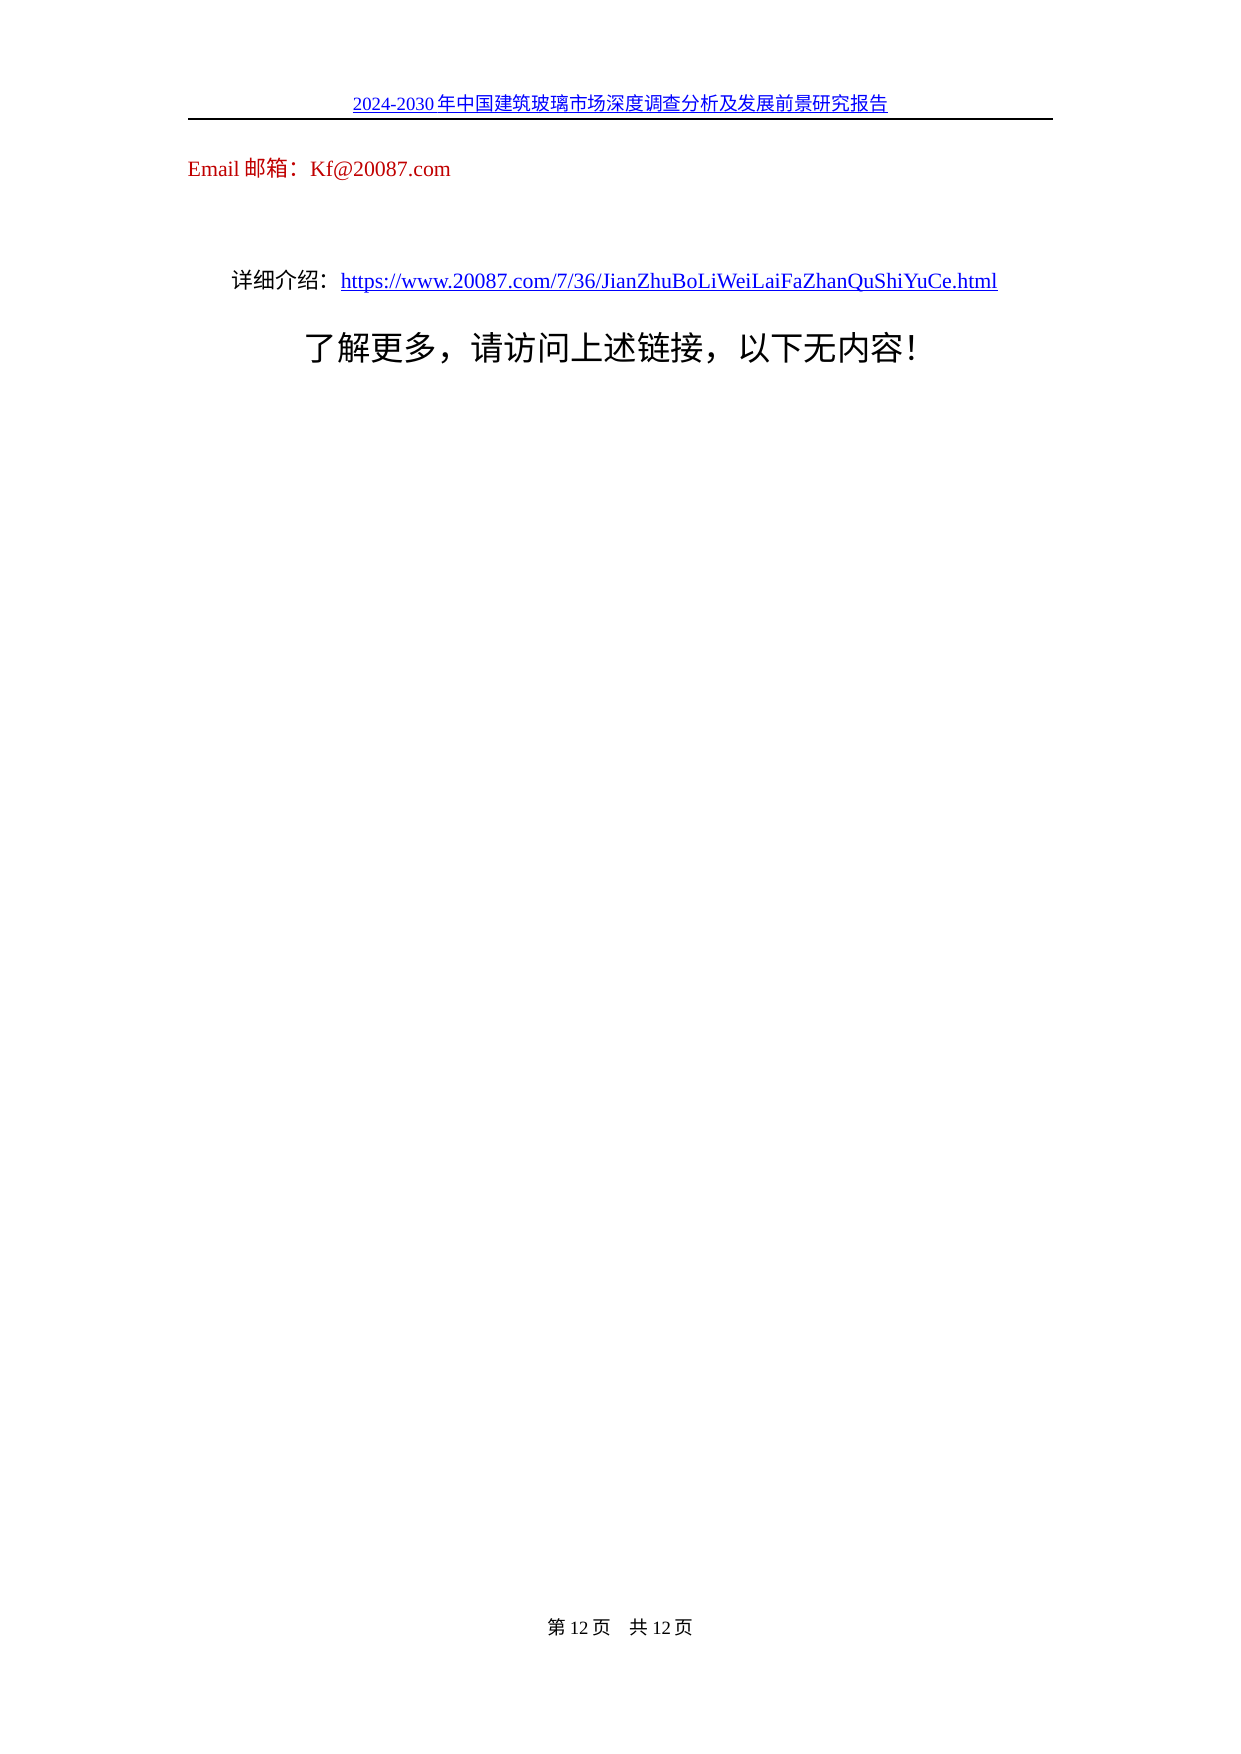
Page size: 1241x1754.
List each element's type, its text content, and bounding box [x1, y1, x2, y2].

text Email邮箱：Kf@20087.com [187, 150, 1053, 183]
text 详细介绍：https://www.20087.com/7/36/JianZhuBoLiWeiLaiFaZhanQuShiYuCe.html [187, 263, 1053, 296]
title 了解更多，请访问上述链接，以下无内容！ [187, 313, 1053, 378]
